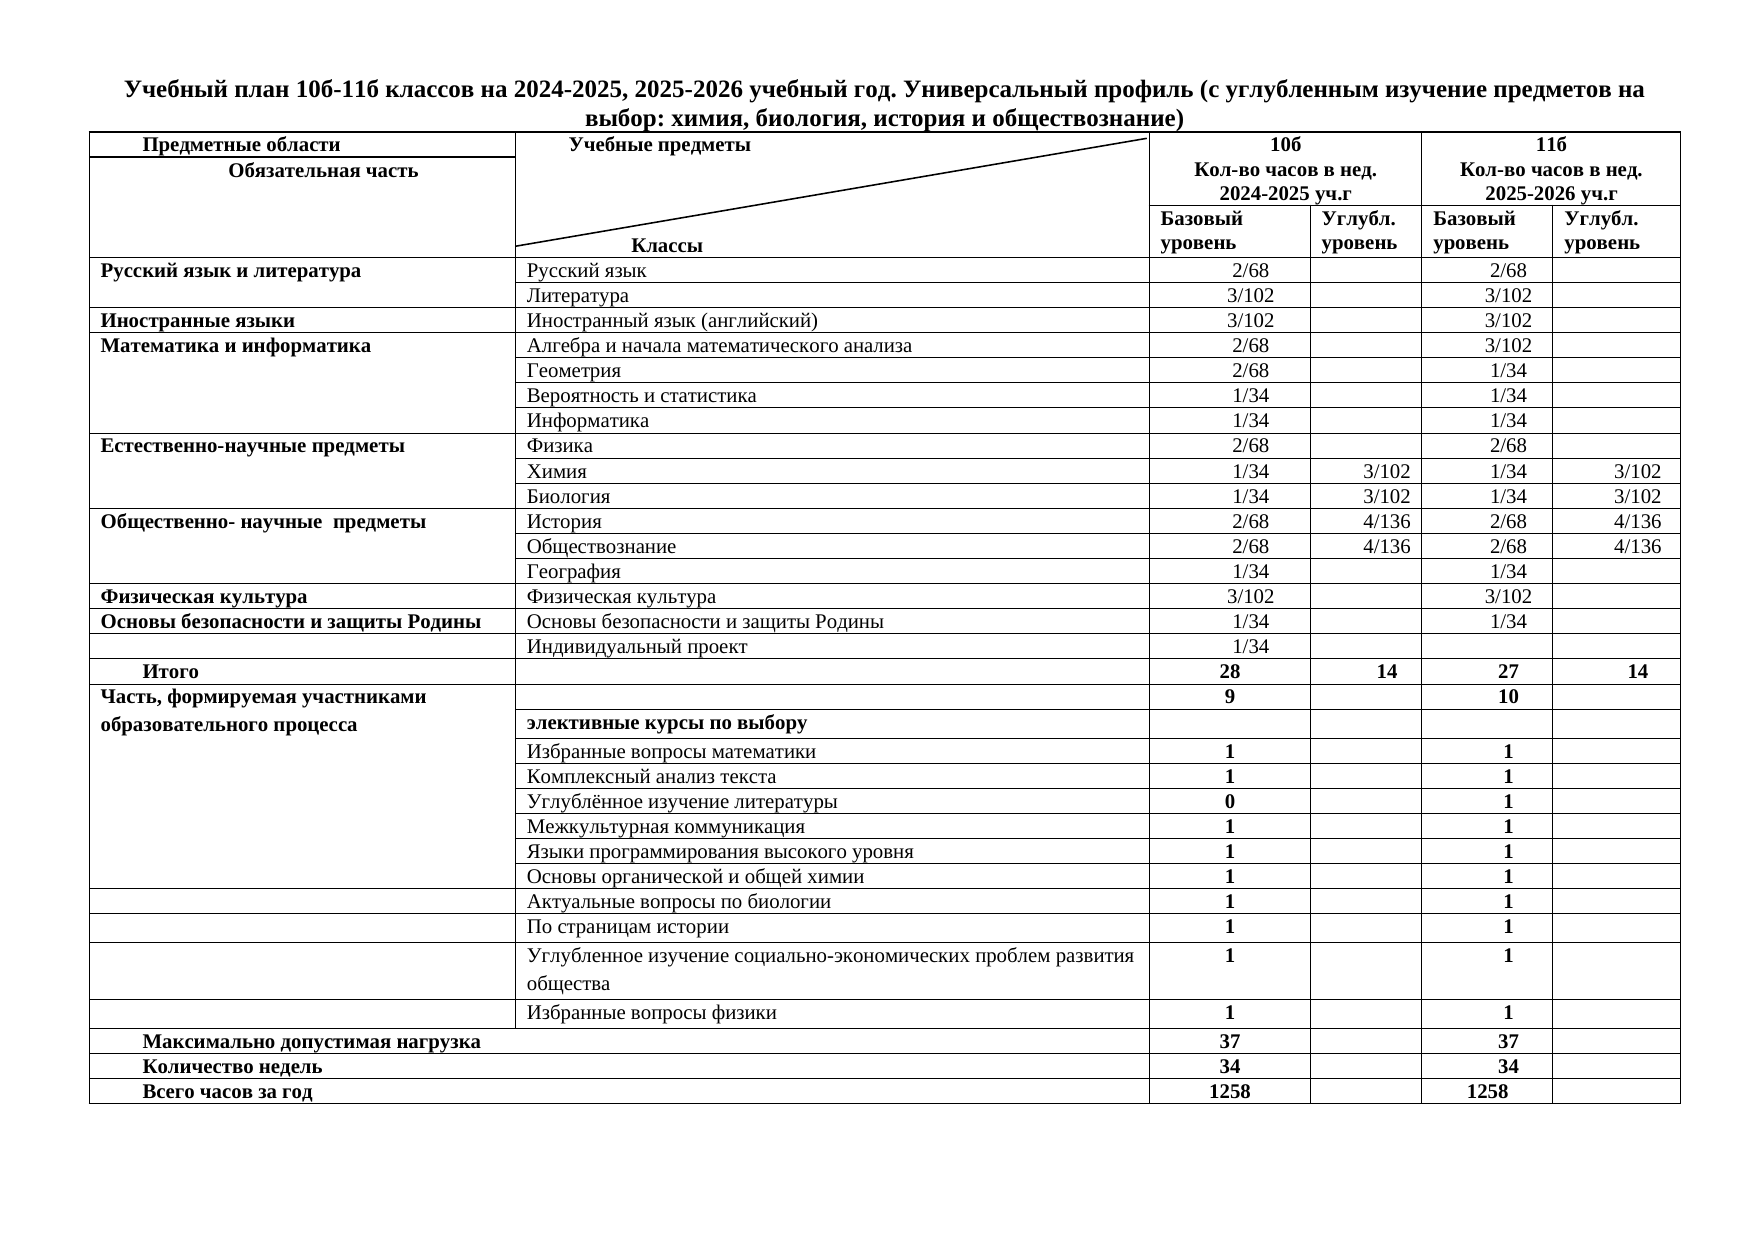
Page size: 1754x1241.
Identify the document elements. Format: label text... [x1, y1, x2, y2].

table_cell 1/34 [1422, 383, 1552, 407]
table_cell 3/102 [1150, 584, 1310, 608]
table_cell 3/102 [1422, 333, 1552, 357]
table_cell 3/102 [1150, 308, 1310, 332]
table_cell [1553, 839, 1680, 863]
table_cell 1/34 [1150, 383, 1310, 407]
table_cell 1 [1150, 1000, 1310, 1028]
table_cell 2/68 [1422, 258, 1552, 282]
table_cell [1553, 889, 1680, 913]
table_cell [1553, 739, 1680, 763]
table_cell 3/102 [1422, 308, 1552, 332]
table_cell [1553, 685, 1680, 708]
table_cell 4/136 [1553, 534, 1680, 558]
table_cell Индивидуальный проект [516, 634, 1149, 658]
table_cell Количество недель [90, 1054, 1149, 1078]
table_cell [1553, 634, 1680, 658]
table_cell [1311, 739, 1421, 763]
table_cell 1/34 [1150, 408, 1310, 432]
table_cell Обязательная часть [90, 158, 515, 257]
table_cell [1311, 914, 1421, 942]
table_cell 1 [1150, 864, 1310, 888]
table_cell [516, 685, 1149, 708]
table_cell География [516, 559, 1149, 583]
table_cell Максимально допустимая нагрузка [90, 1029, 1149, 1053]
table_cell элективные курсы по выбору [516, 710, 1149, 737]
table_cell 1/34 [1150, 484, 1310, 508]
table_cell [1311, 609, 1421, 633]
table_cell Комплексный анализ текста [516, 764, 1149, 788]
table_cell 1/34 [1422, 484, 1552, 508]
table_cell Языки программирования высокого уровня [516, 839, 1149, 863]
table_cell [1311, 358, 1421, 382]
table_header 11б Кол-во часов в нед. 2025-2026 уч.г [1422, 133, 1680, 204]
table_header Учебные предметы Классы [516, 133, 1149, 257]
table_cell 4/136 [1553, 509, 1680, 533]
table_cell Обществознание [516, 534, 1149, 558]
table_cell 3/102 [1553, 459, 1680, 483]
table_cell 1 [1422, 789, 1552, 813]
table_cell 1/34 [1150, 559, 1310, 583]
table_cell Литература [516, 283, 1149, 307]
table_cell 1/34 [1150, 609, 1310, 633]
table_cell [1553, 1000, 1680, 1028]
table_cell 3/102 [1553, 484, 1680, 508]
table_cell 1/34 [1422, 459, 1552, 483]
table_cell 14 [1311, 659, 1421, 683]
table_cell Часть, формируемая участниками образовательного процесса [90, 685, 515, 888]
table_cell Химия [516, 459, 1149, 483]
table_cell Физическая культура [516, 584, 1149, 608]
table_cell Межкультурная коммуникация [516, 814, 1149, 838]
table_cell [1311, 839, 1421, 863]
table_cell [1553, 789, 1680, 813]
table_cell [1311, 1079, 1421, 1103]
table_cell 37 [1150, 1029, 1310, 1053]
table_cell 1 [1150, 943, 1310, 999]
table_cell Вероятность и статистика [516, 383, 1149, 407]
table_cell Углублённое изучение литературы [516, 789, 1149, 813]
table_cell Естественно-научные предметы [90, 434, 515, 508]
table_cell 1 [1422, 864, 1552, 888]
table_cell Математика и информатика [90, 333, 515, 432]
table_cell Углубл. уровень [1311, 206, 1421, 257]
table_cell 1 [1422, 1000, 1552, 1028]
table_cell [1311, 434, 1421, 457]
table_cell [1311, 308, 1421, 332]
table_cell [1311, 764, 1421, 788]
table_cell 1 [1422, 839, 1552, 863]
table_cell [1553, 408, 1680, 432]
table_cell [1311, 258, 1421, 282]
table_cell Русский язык и литература [90, 258, 515, 307]
table_cell [1311, 814, 1421, 838]
table_cell [1311, 584, 1421, 608]
table_cell 1/34 [1422, 358, 1552, 382]
text Учебный план 10б-11б классов на 2024-2025, 2025-2026 учебный год. Универсальный профиль (с углубленным изучение предметов на выбор: химия, биология, история и обществознание) [89, 74, 1680, 131]
table_cell [1553, 914, 1680, 942]
table_cell [1553, 584, 1680, 608]
table_cell Избранные вопросы математики [516, 739, 1149, 763]
table_cell [1553, 258, 1680, 282]
table_cell 1 [1422, 889, 1552, 913]
table_cell 1258 [1150, 1079, 1310, 1103]
table_cell [1311, 710, 1421, 737]
table_cell [90, 1000, 515, 1028]
table_cell История [516, 509, 1149, 533]
table_cell Информатика [516, 408, 1149, 432]
table_cell [1553, 434, 1680, 457]
table_cell [1311, 864, 1421, 888]
table_cell 2/68 [1422, 509, 1552, 533]
table_cell 1/34 [1422, 559, 1552, 583]
table_cell Актуальные вопросы по биологии [516, 889, 1149, 913]
table_cell 3/102 [1150, 283, 1310, 307]
table_cell Физика [516, 434, 1149, 457]
table_cell Всего часов за год [90, 1079, 1149, 1103]
table_cell [1311, 685, 1421, 708]
table_cell [90, 634, 515, 658]
table_cell 34 [1150, 1054, 1310, 1078]
table_cell Иностранный язык (английский) [516, 308, 1149, 332]
table_cell [1422, 634, 1552, 658]
table_cell 3/102 [1422, 283, 1552, 307]
table_cell [1553, 864, 1680, 888]
table_cell 1/34 [1422, 408, 1552, 432]
table_cell 27 [1422, 659, 1552, 683]
table_cell [1553, 308, 1680, 332]
table_cell [1553, 764, 1680, 788]
table_cell 1 [1150, 814, 1310, 838]
table_cell [1553, 559, 1680, 583]
table_cell 34 [1422, 1054, 1552, 1078]
table_cell [1553, 609, 1680, 633]
table_cell 1 [1150, 914, 1310, 942]
table_cell [1311, 634, 1421, 658]
table_cell [1311, 283, 1421, 307]
table_cell [1311, 789, 1421, 813]
table_cell 1 [1422, 943, 1552, 999]
table_cell 2/68 [1150, 534, 1310, 558]
table_header 10б Кол-во часов в нед. 2024-2025 уч.г [1150, 133, 1421, 204]
table_cell 28 [1150, 659, 1310, 683]
table_cell [1553, 1054, 1680, 1078]
table_cell 1/34 [1422, 609, 1552, 633]
table_cell Алгебра и начала математического анализа [516, 333, 1149, 357]
table_cell Основы безопасности и защиты Родины [90, 609, 515, 633]
table_cell [1311, 333, 1421, 357]
table_cell По страницам истории [516, 914, 1149, 942]
table_cell 1 [1422, 739, 1552, 763]
table_cell [90, 943, 515, 999]
table_cell Биология [516, 484, 1149, 508]
table_cell [1311, 559, 1421, 583]
table_cell [1311, 1054, 1421, 1078]
table_cell 1 [1422, 814, 1552, 838]
table_cell 1/34 [1150, 459, 1310, 483]
table_cell [1311, 889, 1421, 913]
table_cell [1311, 1000, 1421, 1028]
table_cell [1553, 358, 1680, 382]
table_cell Базовый уровень [1422, 206, 1552, 257]
table_header Предметные области [90, 133, 515, 156]
table_cell [1150, 710, 1310, 737]
table_cell 3/102 [1422, 584, 1552, 608]
table_cell 3/102 [1311, 459, 1421, 483]
table_cell 2/68 [1150, 509, 1310, 533]
table_cell 3/102 [1311, 484, 1421, 508]
table_cell 2/68 [1150, 358, 1310, 382]
table_cell Основы органической и общей химии [516, 864, 1149, 888]
table_cell Базовый уровень [1150, 206, 1310, 257]
table_cell [1311, 383, 1421, 407]
table_cell [1553, 710, 1680, 737]
table_cell 1 [1150, 889, 1310, 913]
table_cell Итого [90, 659, 515, 683]
table_cell 1258 [1422, 1079, 1552, 1103]
table_cell Геометрия [516, 358, 1149, 382]
table_cell Углубленное изучение социально-экономических проблем развития общества [516, 943, 1149, 999]
table_cell Физическая культура [90, 584, 515, 608]
table_cell 2/68 [1150, 258, 1310, 282]
table_cell Избранные вопросы физики [516, 1000, 1149, 1028]
table_cell 14 [1553, 659, 1680, 683]
table_cell Русский язык [516, 258, 1149, 282]
table_cell 1 [1422, 764, 1552, 788]
table_cell [1422, 710, 1552, 737]
table_cell Общественно- научные предметы [90, 509, 515, 583]
table_cell [90, 889, 515, 913]
table_cell [1311, 408, 1421, 432]
table_cell 2/68 [1422, 534, 1552, 558]
table_cell [1553, 943, 1680, 999]
table_cell Основы безопасности и защиты Родины [516, 609, 1149, 633]
table_cell [1311, 943, 1421, 999]
table_cell [1553, 814, 1680, 838]
table_cell 1 [1150, 739, 1310, 763]
table_cell 4/136 [1311, 534, 1421, 558]
table_cell [90, 914, 515, 942]
table_cell 2/68 [1150, 434, 1310, 457]
table_cell [1553, 1029, 1680, 1053]
table_cell 0 [1150, 789, 1310, 813]
table_cell Углубл. уровень [1553, 206, 1680, 257]
table_cell 10 [1422, 685, 1552, 708]
table_cell [1311, 1029, 1421, 1053]
table_cell 1 [1422, 914, 1552, 942]
table_cell 4/136 [1311, 509, 1421, 533]
table_cell 1/34 [1150, 634, 1310, 658]
table_cell [1553, 383, 1680, 407]
table_cell 2/68 [1422, 434, 1552, 457]
table_cell Иностранные языки [90, 308, 515, 332]
table_cell [1553, 1079, 1680, 1103]
table_cell 9 [1150, 685, 1310, 708]
table_cell 1 [1150, 839, 1310, 863]
table_cell [516, 659, 1149, 683]
table_cell 37 [1422, 1029, 1552, 1053]
table_cell [1553, 333, 1680, 357]
table_cell 2/68 [1150, 333, 1310, 357]
table_cell [1553, 283, 1680, 307]
table_cell 1 [1150, 764, 1310, 788]
